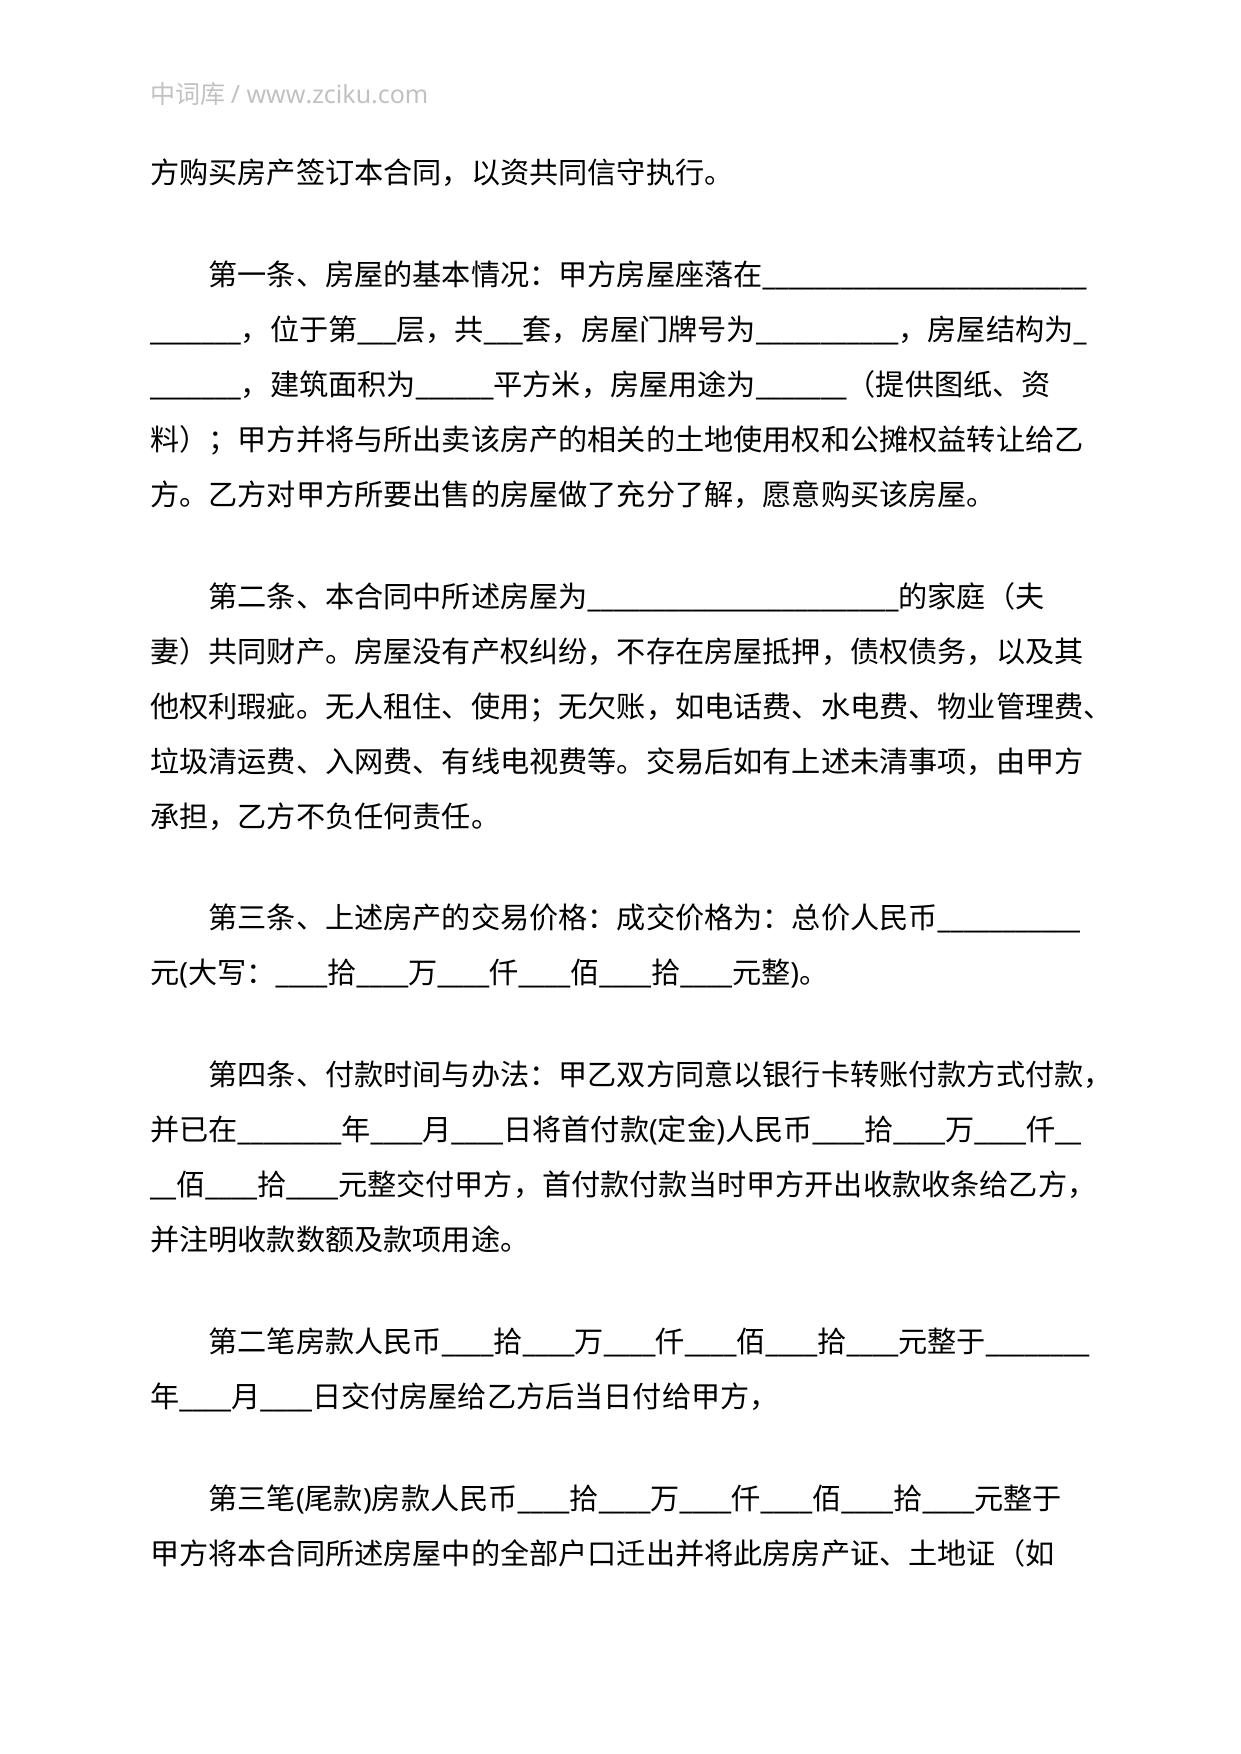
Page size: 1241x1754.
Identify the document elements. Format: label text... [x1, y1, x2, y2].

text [150, 150, 1090, 192]
text 第二笔房款人民币____拾____万____仟____佰____拾____元整于________年____月____日交付房屋给乙方后当日付给甲方， [150, 1318, 1090, 1416]
text 第四条、付款时间与办法：甲乙双方同意以银行卡转账付款方式付款，并已在________年____月____日将首付款(定金)人民币____拾____万____仟____佰____拾____元整交付甲方，首付款付款当时甲方开出收款收条给乙方，并注明收款数额及款项用途。 [150, 1052, 1090, 1259]
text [150, 1476, 1090, 1573]
text 第二条、本合同中所述房屋为________________________的家庭（夫妻）共同财产。房屋没有产权纠纷，不存在房屋抵押，债权债务，以及其他权利瑕疵。无人租住、使用；无欠账，如电话费、水电费、物业管理费、垃圾清运费、入网费、有线电视费等。交易后如有上述未清事项，由甲方承担，乙方不负任何责任。 [150, 573, 1090, 835]
text 第一条、房屋的基本情况：甲方房屋座落在________________________________，位于第___层，共___套，房屋门牌号为___________，房屋结构为________，建筑面积为______平方米，房屋用途为_______（提供图纸、资料）；甲方并将与所出卖该房产的相关的土地使用权和公摊权益转让给乙方。乙方对甲方所要出售的房屋做了充分了解，愿意购买该房屋。 [150, 252, 1090, 514]
text 第三条、上述房产的交易价格：成交价格为：总价人民币___________元(大写：____拾____万____仟____佰____拾____元整)。 [150, 895, 1090, 992]
